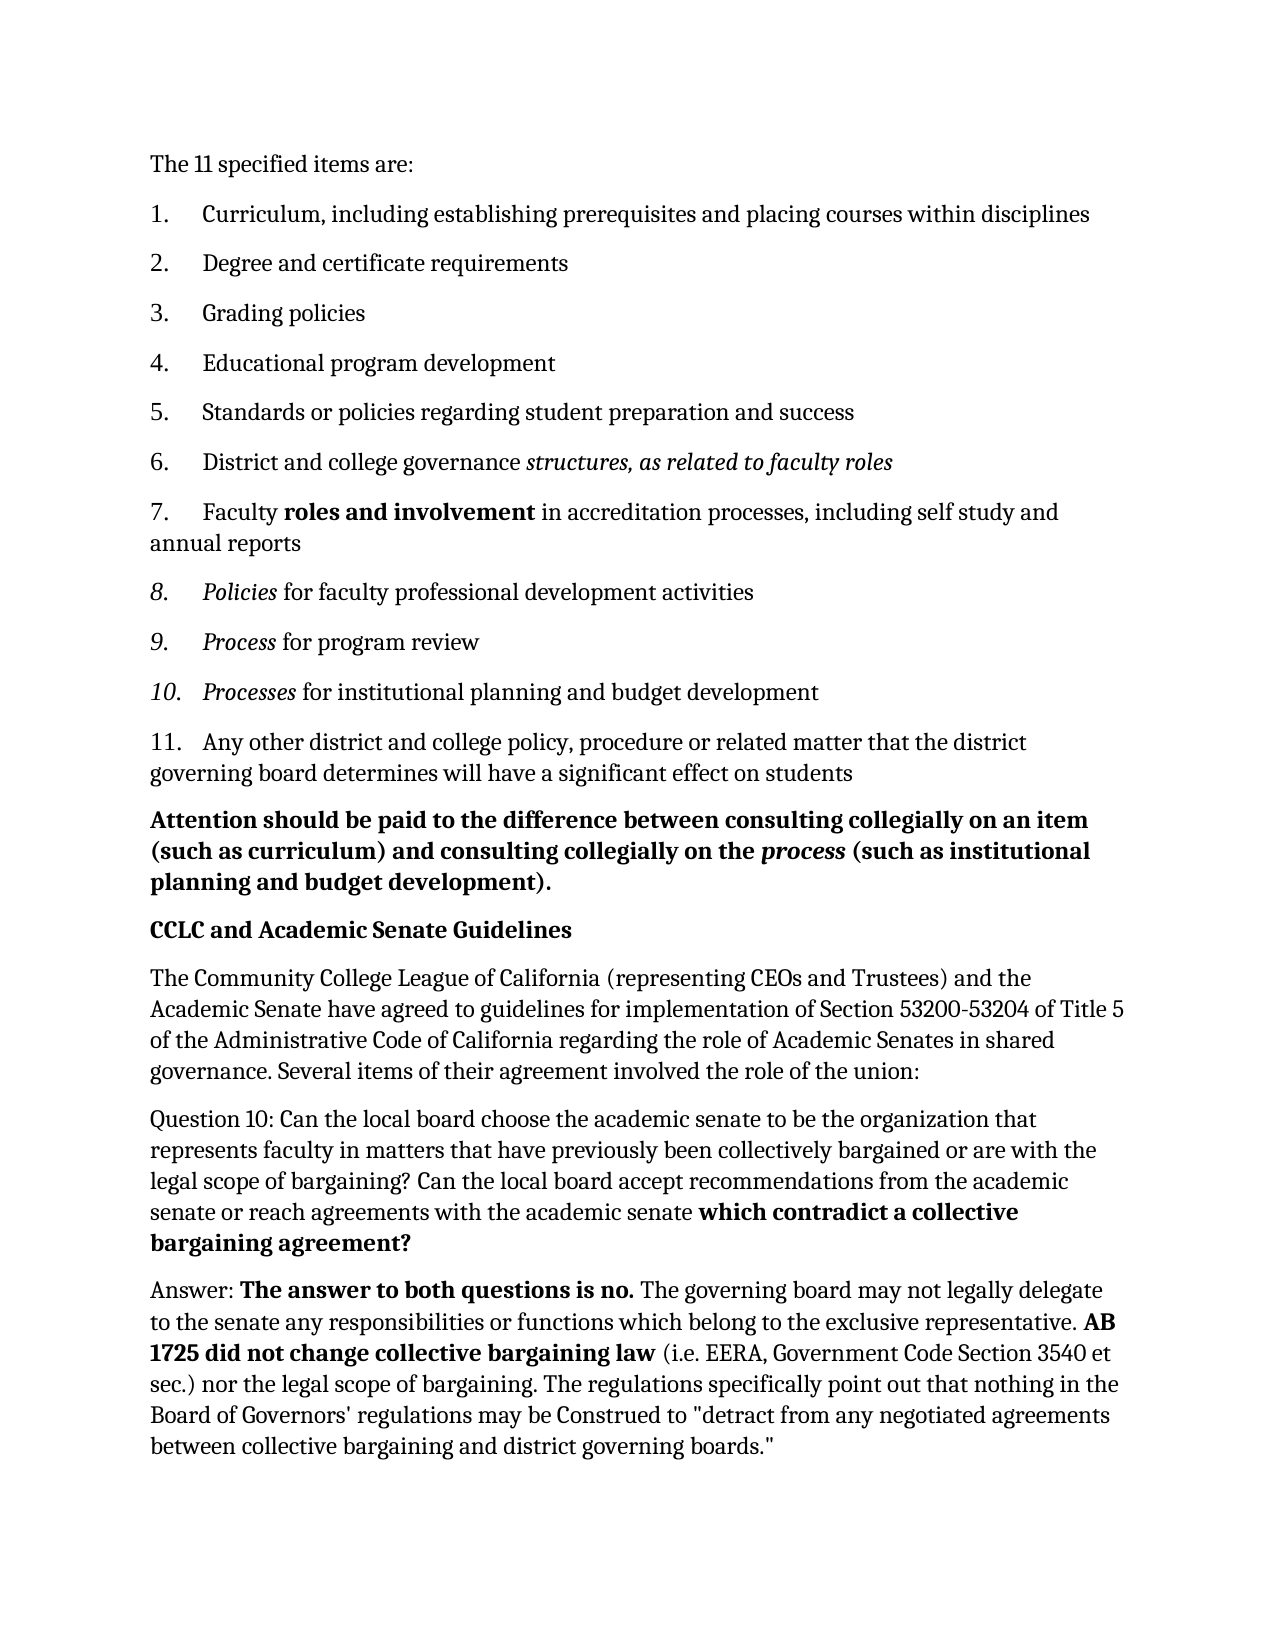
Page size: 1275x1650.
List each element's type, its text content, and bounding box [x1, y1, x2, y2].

text CCLC and Academic Senate Guidelines [150, 916, 1125, 945]
list Standards or policies regarding student preparation and success [150, 396, 1125, 427]
list Educational program development [150, 347, 1125, 377]
list Process for program review [150, 626, 1125, 657]
text Answer: The answer to both questions is no. The governing board may not legally delegate to the senate any responsibilities or functions which belong to the exclusive representative. AB 1725 did not change collective bargaining law (i.e. EERA, Government Code Section 3540 et sec.) nor the legal scope of bargaining. The regulations specifically point out that nothing in the Board of Governors' regulations may be Construed to "detract from any negotiated agreements between collective bargaining and district governing boards." [150, 1276, 1125, 1460]
list Faculty roles and involvement in accreditation processes, including self study and annual reports [150, 496, 1125, 557]
text The Community College League of California (representing CEOs and Trustees) and the Academic Senate have agreed to guidelines for implementation of Section 53200-53204 of Title 5 of the Administrative Code of California regarding the role of Academic Senates in shared governance. Several items of their agreement involved the role of the union: [150, 964, 1125, 1086]
text Question 10: Can the local board choose the academic senate to be the organization that represents faculty in matters that have previously been collectively bargained or are with the legal scope of bargaining? Can the local board accept recommendations from the academic senate or reach agreements with the academic senate which contradict a collective bargaining agreement? [150, 1104, 1125, 1257]
list Grading policies [150, 297, 1125, 328]
text The 11 specified items are: [150, 150, 1125, 179]
list Degree and certificate requirements [150, 247, 1125, 278]
list Any other district and college policy, procedure or related matter that the district governing board determines will have a significant effect on students [150, 726, 1125, 787]
list Curriculum, including establishing prerequisites and placing courses within disciplines [150, 198, 1125, 228]
list Processes for institutional planning and budget development [150, 676, 1125, 706]
list District and college governance structures, as related to faculty roles [150, 446, 1125, 477]
list Policies for faculty professional development activities [150, 576, 1125, 607]
text Attention should be paid to the difference between consulting collegially on an item (such as curriculum) and consulting collegially on the process (such as institutional planning and budget development). [150, 806, 1125, 897]
